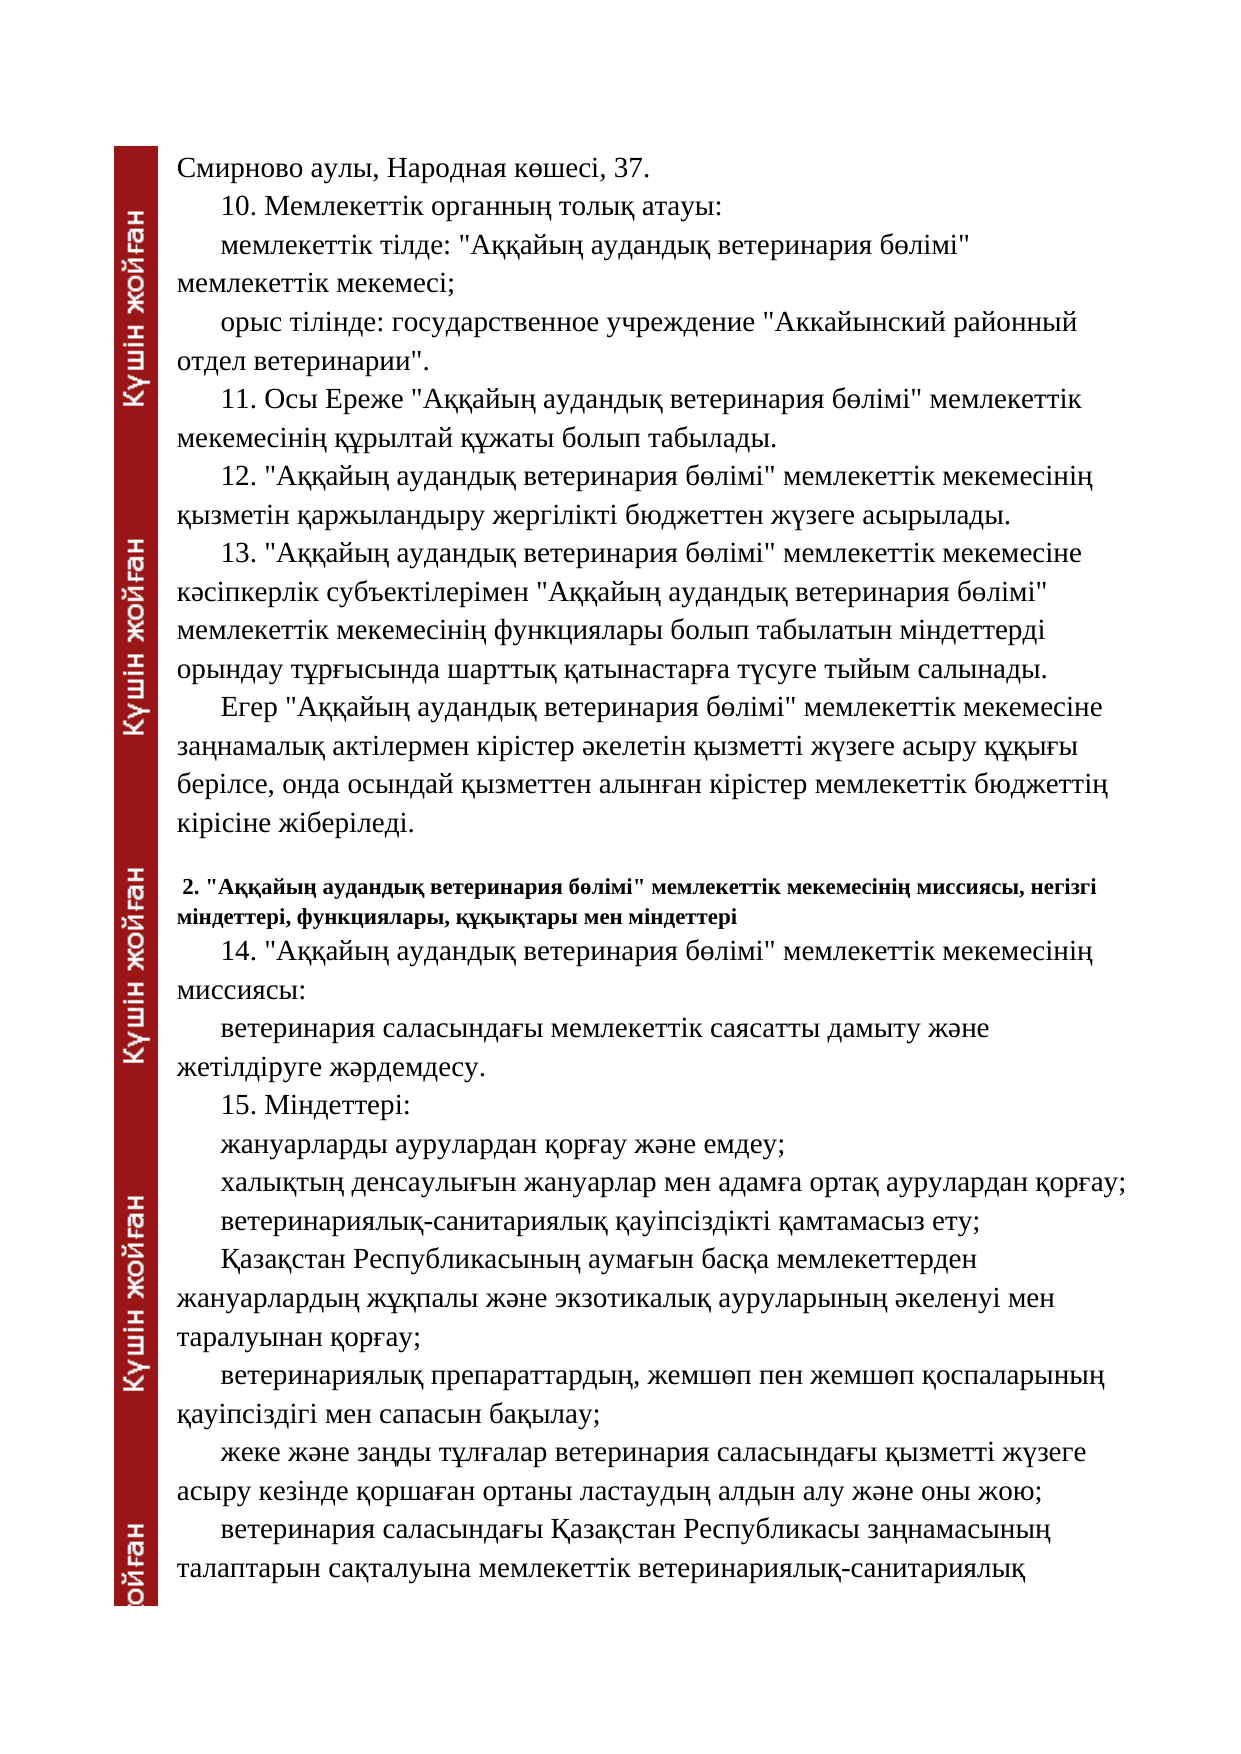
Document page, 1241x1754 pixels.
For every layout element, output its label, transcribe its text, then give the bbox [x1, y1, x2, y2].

text 2. "Аққайың аудандық ветеринария бөлімі" мемлекеттік мекемесінің миссиясы, негізгі міндеттері, функциялары, құқықтары мен міндеттері [112, 873, 1128, 929]
picture [114, 869, 158, 873]
picture [114, 929, 158, 933]
picture [114, 1583, 158, 1606]
picture [114, 146, 158, 150]
